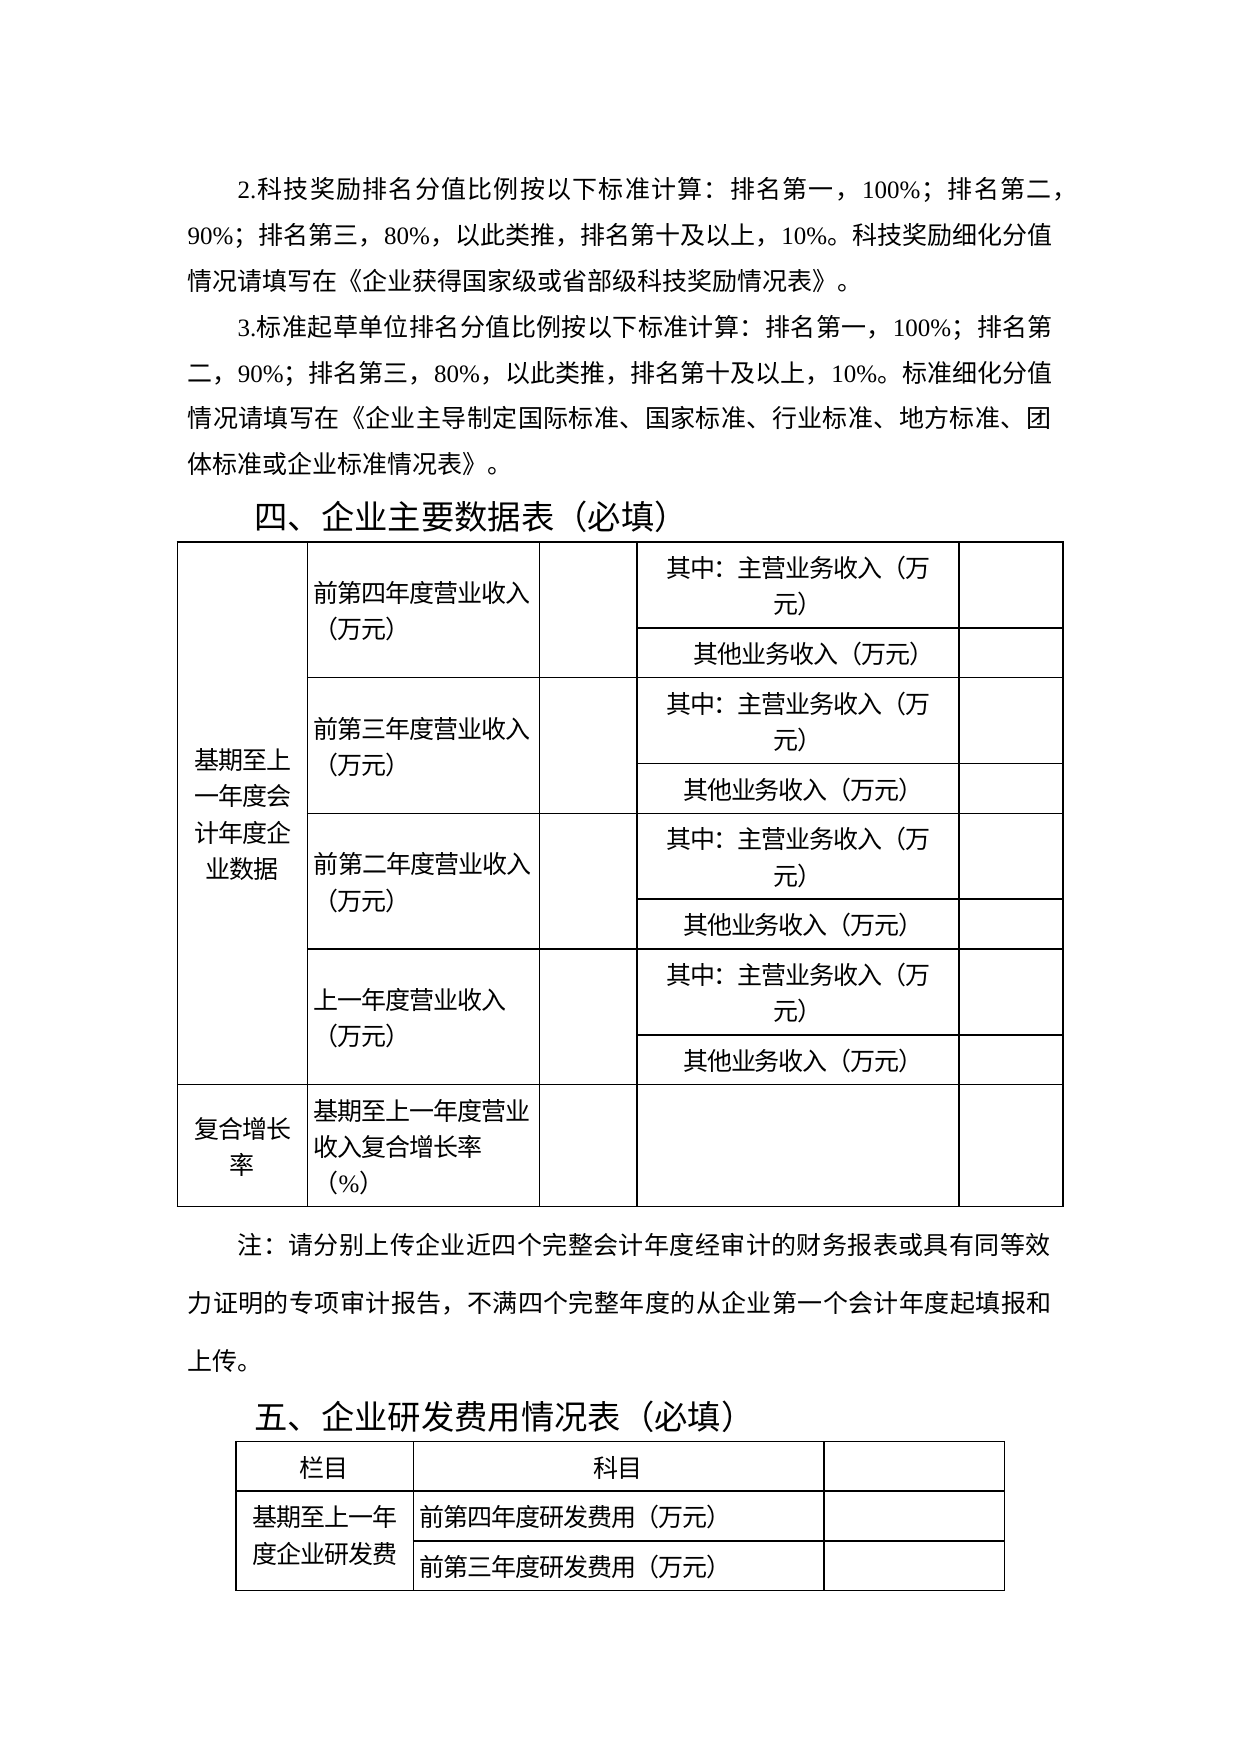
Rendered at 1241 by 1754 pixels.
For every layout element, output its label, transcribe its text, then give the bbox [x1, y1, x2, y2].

table_header 基期至上一年度会计年度企业数据 [178, 543, 307, 1084]
table_cell [960, 1085, 1062, 1206]
text 注：请分别上传企业近四个完整会计年度经审计的财务报表或具有同等效力证明的专项审计报告，不满四个完整年度的从企业第一个会计年度起填报和上传。 [187, 1207, 1053, 1382]
table_cell 基期至上一年度企业研发费用数据 [237, 1492, 413, 1590]
table_cell [540, 678, 636, 812]
table_header 前第四年度营业收入（万元） [308, 543, 539, 677]
text 3.标准起草单位排名分值比例按以下标准计算：排名第一，100%；排名第二，90%；排名第三，80%，以此类推，排名第十及以上，10%。标准细化分值情况请填写在《企业主导制定国际标准、国家标准、行业标准、地方标准、团体标准或企业标准情况表》。 [187, 299, 1053, 483]
table_cell 其他业务收入（万元） [638, 900, 958, 948]
table_header 栏目 [237, 1442, 413, 1490]
table_cell 其他业务收入（万元） [638, 629, 958, 677]
table_cell [960, 764, 1062, 812]
table_cell 上一年度营业收入（万元） [308, 950, 539, 1084]
table_cell 其中：主营业务收入（万元） [638, 814, 958, 898]
table_cell 基期至上一年度营业收入复合增长率（%） [308, 1085, 539, 1206]
table_cell 前第三年度研发费用（万元） [414, 1542, 823, 1590]
table_cell [960, 1036, 1062, 1084]
text 2.科技奖励排名分值比例按以下标准计算：排名第一，100%；排名第二，90%；排名第三，80%，以此类推，排名第十及以上，10%。科技奖励细化分值情况请填写在《企业获得国家级或省部级科技奖励情况表》。 [187, 162, 1053, 299]
table_cell [825, 1542, 1004, 1590]
table_cell 复合增长率 [178, 1085, 307, 1206]
table_cell [540, 950, 636, 1084]
table_cell [540, 1085, 636, 1206]
table_header 科目 [414, 1442, 823, 1490]
table_cell [960, 629, 1062, 677]
table_cell [960, 950, 1062, 1034]
table_cell [638, 1085, 958, 1206]
table_cell [960, 900, 1062, 948]
table_cell [960, 814, 1062, 898]
text 五、企业研发费用情况表（必填） [187, 1382, 1053, 1441]
table_header [540, 543, 636, 677]
table_cell 其他业务收入（万元） [638, 764, 958, 812]
table_cell 其中：主营业务收入（万元） [638, 678, 958, 763]
table_header [825, 1442, 1004, 1490]
table_cell [540, 814, 636, 948]
table_cell [825, 1492, 1004, 1540]
table_cell 其中：主营业务收入（万元） [638, 950, 958, 1034]
table_header 其中：主营业务收入（万元） [638, 543, 958, 627]
table_header [960, 543, 1062, 627]
text 四、企业主要数据表（必填） [187, 483, 1053, 541]
table_cell 前第二年度营业收入（万元） [308, 814, 539, 948]
table_cell 其他业务收入（万元） [638, 1036, 958, 1084]
table_cell 前第三年度营业收入（万元） [308, 678, 539, 812]
table_cell 前第四年度研发费用（万元） [414, 1492, 823, 1540]
table_cell [960, 678, 1062, 763]
